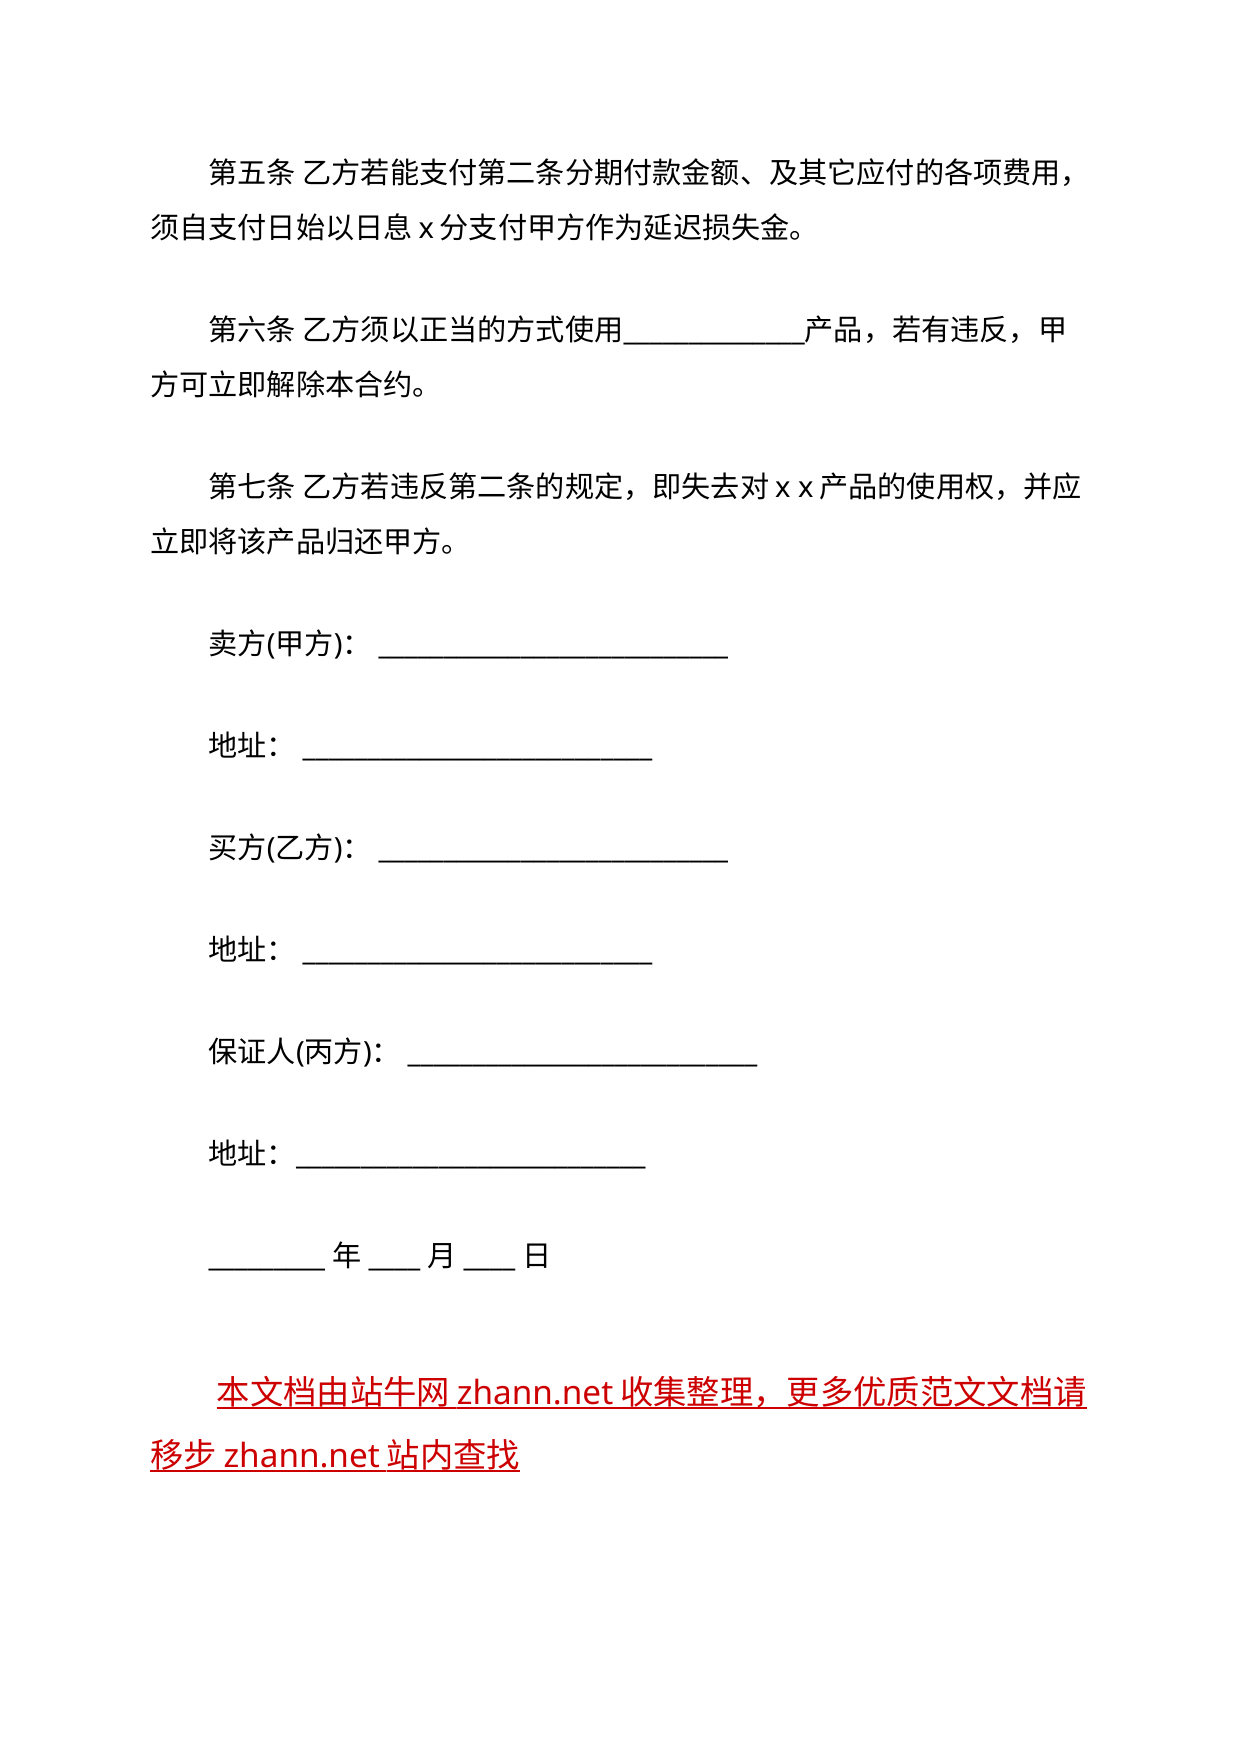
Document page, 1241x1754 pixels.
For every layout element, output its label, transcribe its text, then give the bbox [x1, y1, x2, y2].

text 第五条 乙方若能支付第二条分期付款金额、及其它应付的各项费用，须自支付日始以日息x分支付甲方作为延迟损失金。 [150, 150, 1090, 247]
text 第六条 乙方须以正当的方式使用______________产品，若有违反，甲方可立即解除本合约。 [150, 307, 1090, 404]
text 本文档由站牛网zhann.net收集整理，更多优质范文文档请移步zhann.net站内查找 [150, 1366, 1090, 1477]
text 第七条 乙方若违反第二条的规定，即失去对x x产品的使用权，并应立即将该产品归还甲方。 [150, 464, 1090, 561]
text 地址： ___________________________ [150, 722, 1090, 765]
text _________ 年 ____ 月 ____ 日 [150, 1232, 1090, 1275]
text 卖方(甲方)： ___________________________ [150, 620, 1090, 663]
text 地址：___________________________ [150, 1130, 1090, 1173]
text 买方(乙方)： ___________________________ [150, 824, 1090, 867]
text 保证人(丙方)： ___________________________ [150, 1028, 1090, 1071]
text 地址： ___________________________ [150, 926, 1090, 969]
